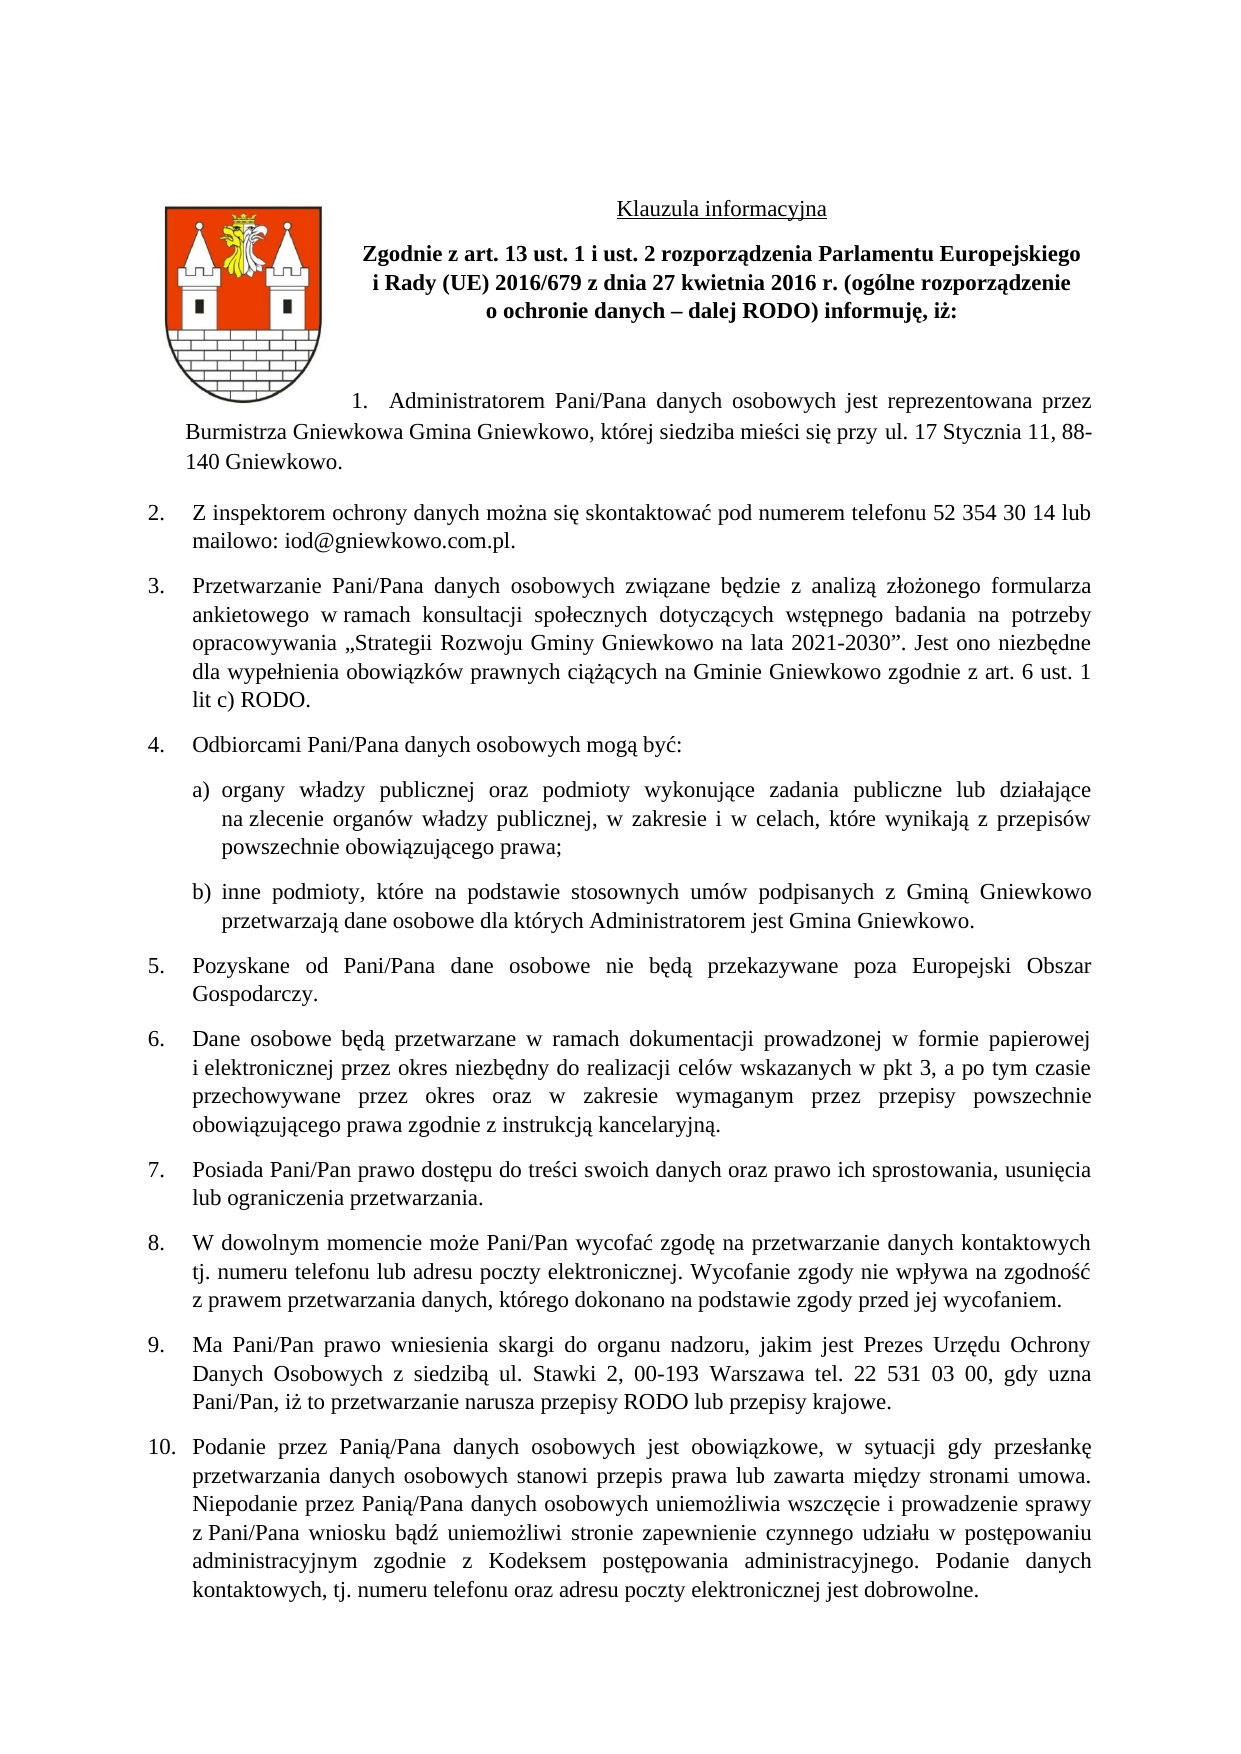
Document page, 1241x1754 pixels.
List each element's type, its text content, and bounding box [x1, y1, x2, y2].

text b) inne podmioty, które na podstawie stosownych umów podpisanych z Gminą Gniewkowo przetwarzają dane osobowe dla których Administratorem jest Gmina Gniewkowo. [192, 878, 1093, 933]
text Klauzula informacyjna [332, 195, 1093, 222]
text 4. Odbiorcami Pani/Pana danych osobowych mogą być: [148, 731, 1093, 758]
text 6. Dane osobowe będą przetwarzane w ramach dokumentacji prowadzonej w formie papierowej i elektronicznej przez okres niezbędny do realizacji celów wskazanych w pkt 3, a po tym czasie przechowywane przez okres oraz w zakresie wymaganym przez przepisy powszechnie obowiązującego prawa zgodnie z instrukcją kancelaryjną. [148, 1026, 1093, 1137]
list Administratorem Pani/Pana danych osobowych jest reprezentowana przez Burmistrza Gniewkowa Gmina Gniewkowo, której siedziba mieści się przy ul. 17 Stycznia 11, 88-140 Gniewkowo. [148, 387, 1093, 474]
text a) organy władzy publicznej oraz podmioty wykonujące zadania publiczne lub działające na zlecenie organów władzy publicznej, w zakresie i w celach, które wynikają z przepisów powszechnie obowiązującego prawa; [192, 776, 1093, 860]
text Zgodnie z art. 13 ust. 1 i ust. 2 rozporządzenia Parlamentu Europejskiego i Rady (UE) 2016/679 z dnia 27 kwietnia 2016 r. (ogólne rozporządzenie o ochronie danych – dalej RODO) informuję, iż: [332, 240, 1093, 324]
text 3. Przetwarzanie Pani/Pana danych osobowych związane będzie z analizą złożonego formularza ankietowego w ramach konsultacji społecznych dotyczących wstępnego badania na potrzeby opracowywania „Strategii Rozwoju Gminy Gniewkowo na lata 2021-2030”. Jest ono niezbędne dla wypełnienia obowiązków prawnych ciążących na Gminie Gniewkowo zgodnie z art. 6 ust. 1 lit c) RODO. [148, 572, 1093, 713]
text 2. Z inspektorem ochrony danych można się skontaktować pod numerem telefonu 52 354 30 14 lub mailowo: iod@gniewkowo.com.pl. [148, 499, 1093, 554]
text 9. Ma Pani/Pan prawo wniesienia skargi do organu nadzoru, jakim jest Prezes Urzędu Ochrony Danych Osobowych z siedzibą ul. Stawki 2, 00-193 Warszawa tel. 22 531 03 00, gdy uzna Pani/Pan, iż to przetwarzanie narusza przepisy RODO lub przepisy krajowe. [148, 1331, 1093, 1415]
text 10. Podanie przez Panią/Pana danych osobowych jest obowiązkowe, w sytuacji gdy przesłankę przetwarzania danych osobowych stanowi przepis prawa lub zawarta między stronami umowa. Niepodanie przez Panią/Pana danych osobowych uniemożliwia wszczęcie i prowadzenie sprawy z Pani/Pana wniosku bądź uniemożliwi stronie zapewnienie czynnego udziału w postępowaniu administracyjnym zgodnie z Kodeksem postępowania administracyjnego. Podanie danych kontaktowych, tj. numeru telefonu oraz adresu poczty elektronicznej jest dobrowolne. [148, 1433, 1093, 1602]
text 8. W dowolnym momencie może Pani/Pan wycofać zgodę na przetwarzanie danych kontaktowych tj. numeru telefonu lub adresu poczty elektronicznej. Wycofanie zgody nie wpływa na zgodność z prawem przetwarzania danych, którego dokonano na podstawie zgody przed jej wycofaniem. [148, 1229, 1093, 1313]
text 7. Posiada Pani/Pan prawo dostępu do treści swoich danych oraz prawo ich sprostowania, usunięcia lub ograniczenia przetwarzania. [148, 1156, 1093, 1211]
text 5. Pozyskane od Pani/Pana dane osobowe nie będą przekazywane poza Europejski Obszar Gospodarczy. [148, 952, 1093, 1007]
picture [147, 195, 332, 414]
